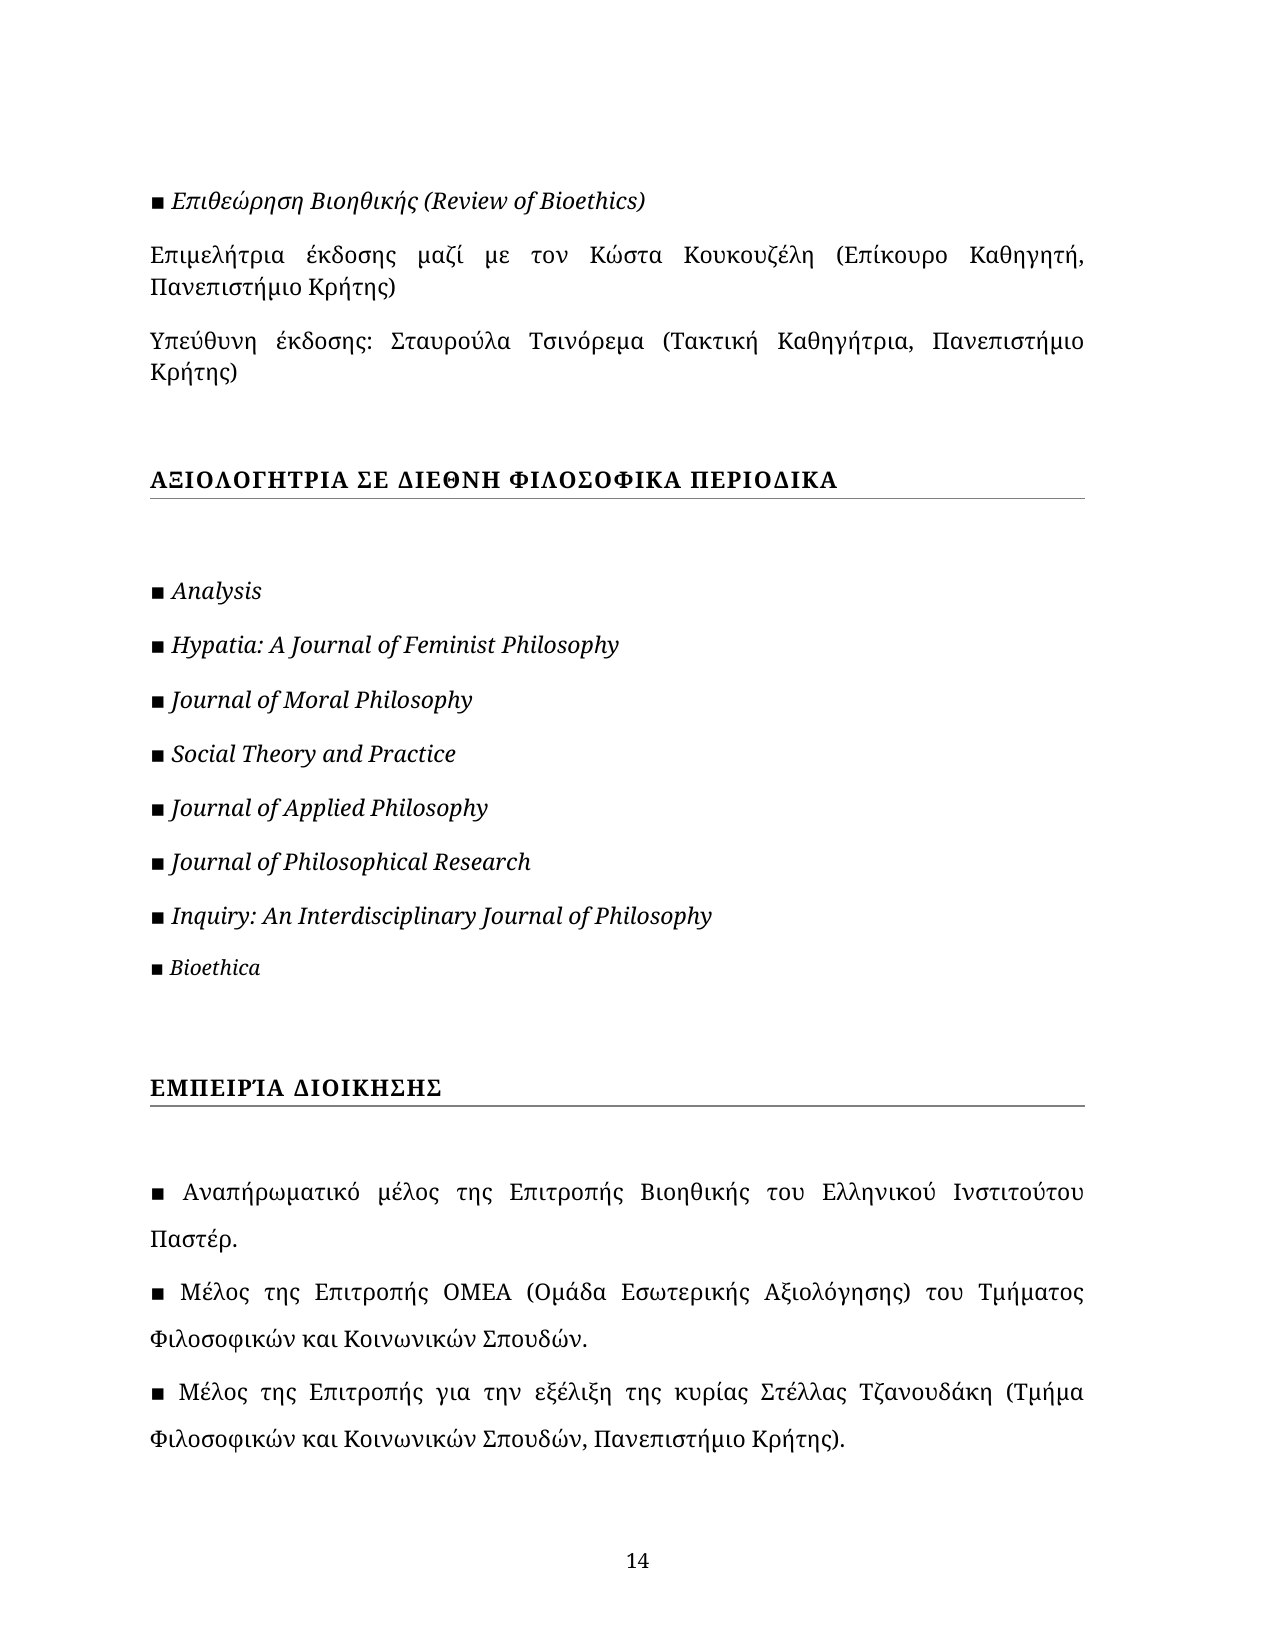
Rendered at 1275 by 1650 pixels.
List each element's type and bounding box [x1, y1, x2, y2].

table_cell [138, 131, 1097, 1472]
